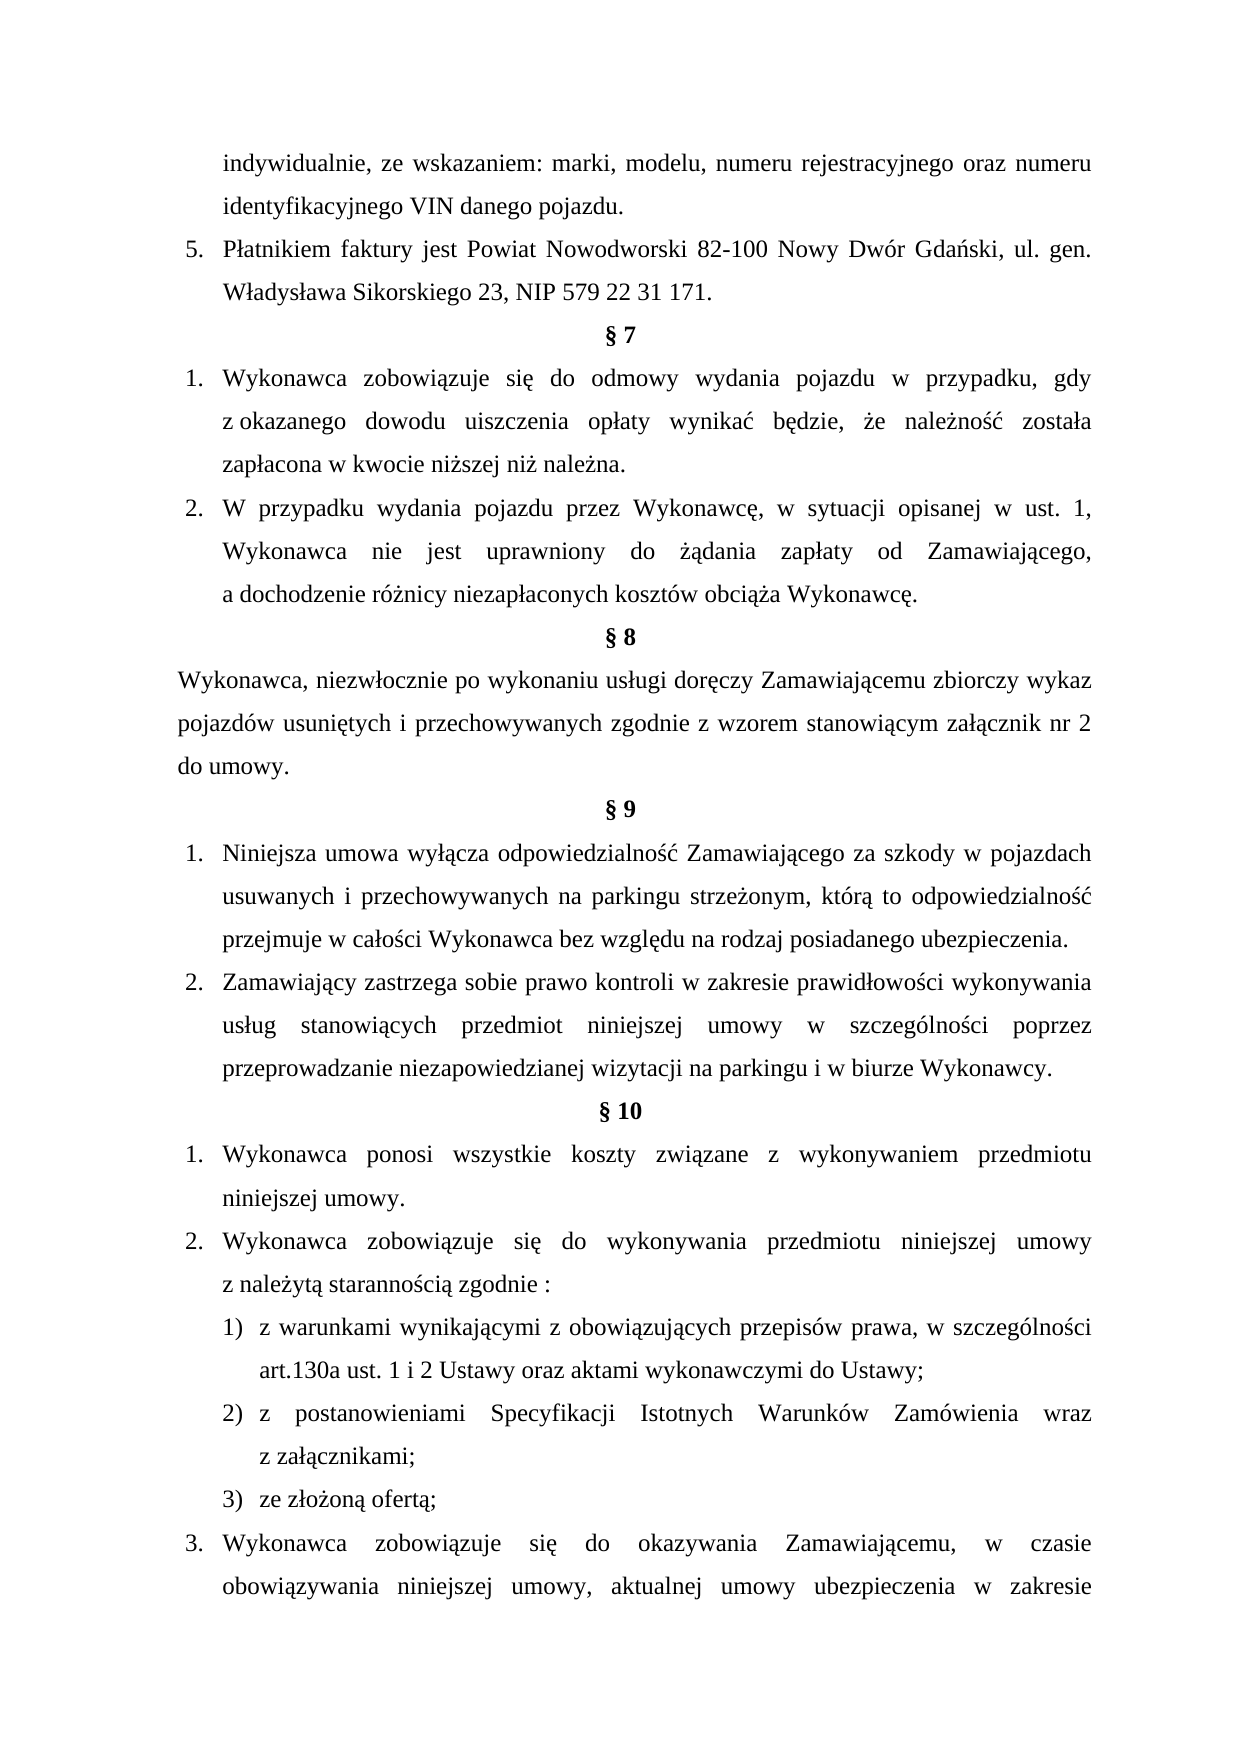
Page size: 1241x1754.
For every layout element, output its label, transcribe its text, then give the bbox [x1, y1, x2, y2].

list Wykonawca ponosi wszystkie koszty związane z wykonywaniem przedmiotu niniejszej umowy. [185, 1139, 1093, 1211]
list z postanowieniami Specyfikacji Istotnych Warunków Zamówienia wraz z załącznikami; [222, 1398, 1093, 1470]
list Wykonawca zobowiązuje się do odmowy wydania pojazdu w przypadku, gdy z okazanego dowodu uiszczenia opłaty wynikać będzie, że należność została zapłacona w kwocie niższej niż należna. [185, 363, 1093, 478]
list ze złożoną ofertą; [222, 1484, 1093, 1513]
text § 9 [148, 794, 1093, 823]
list Niniejsza umowa wyłącza odpowiedzialność Zamawiającego za szkody w pojazdach usuwanych i przechowywanych na parkingu strzeżonym, którą to odpowiedzialność przejmuje w całości Wykonawca bez względu na rodzaj posiadanego ubezpieczenia. [185, 838, 1093, 953]
list Wykonawca zobowiązuje się do wykonywania przedmiotu niniejszej umowy z należytą starannością zgodnie : [185, 1226, 1093, 1298]
text § 10 [148, 1096, 1093, 1125]
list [185, 1528, 1093, 1599]
text Wykonawca, niezwłocznie po wykonaniu usługi doręczy Zamawiającemu zbiorczy wykaz pojazdów usuniętych i przechowywanych zgodnie z wzorem stanowiącym załącznik nr 2 do umowy. [177, 665, 1093, 780]
list W przypadku wydania pojazdu przez Wykonawcę, w sytuacji opisanej w ust. 1, Wykonawca nie jest uprawniony do żądania zapłaty od Zamawiającego, a dochodzenie różnicy niezapłaconych kosztów obciąża Wykonawcę. [185, 493, 1093, 608]
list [185, 148, 1093, 219]
list z warunkami wynikającymi z obowiązujących przepisów prawa, w szczególności art.130a ust. 1 i 2 Ustawy oraz aktami wykonawczymi do Ustawy; [222, 1312, 1093, 1384]
text § 8 [148, 622, 1093, 651]
text § 7 [148, 320, 1093, 349]
list Zamawiający zastrzega sobie prawo kontroli w zakresie prawidłowości wykonywania usług stanowiących przedmiot niniejszej umowy w szczególności poprzez przeprowadzanie niezapowiedzianej wizytacji na parkingu i w biurze Wykonawcy. [185, 967, 1093, 1082]
list Płatnikiem faktury jest Powiat Nowodworski 82-100 Nowy Dwór Gdański, ul. gen. Władysława Sikorskiego 23, NIP 579 22 31 171. [185, 234, 1093, 306]
